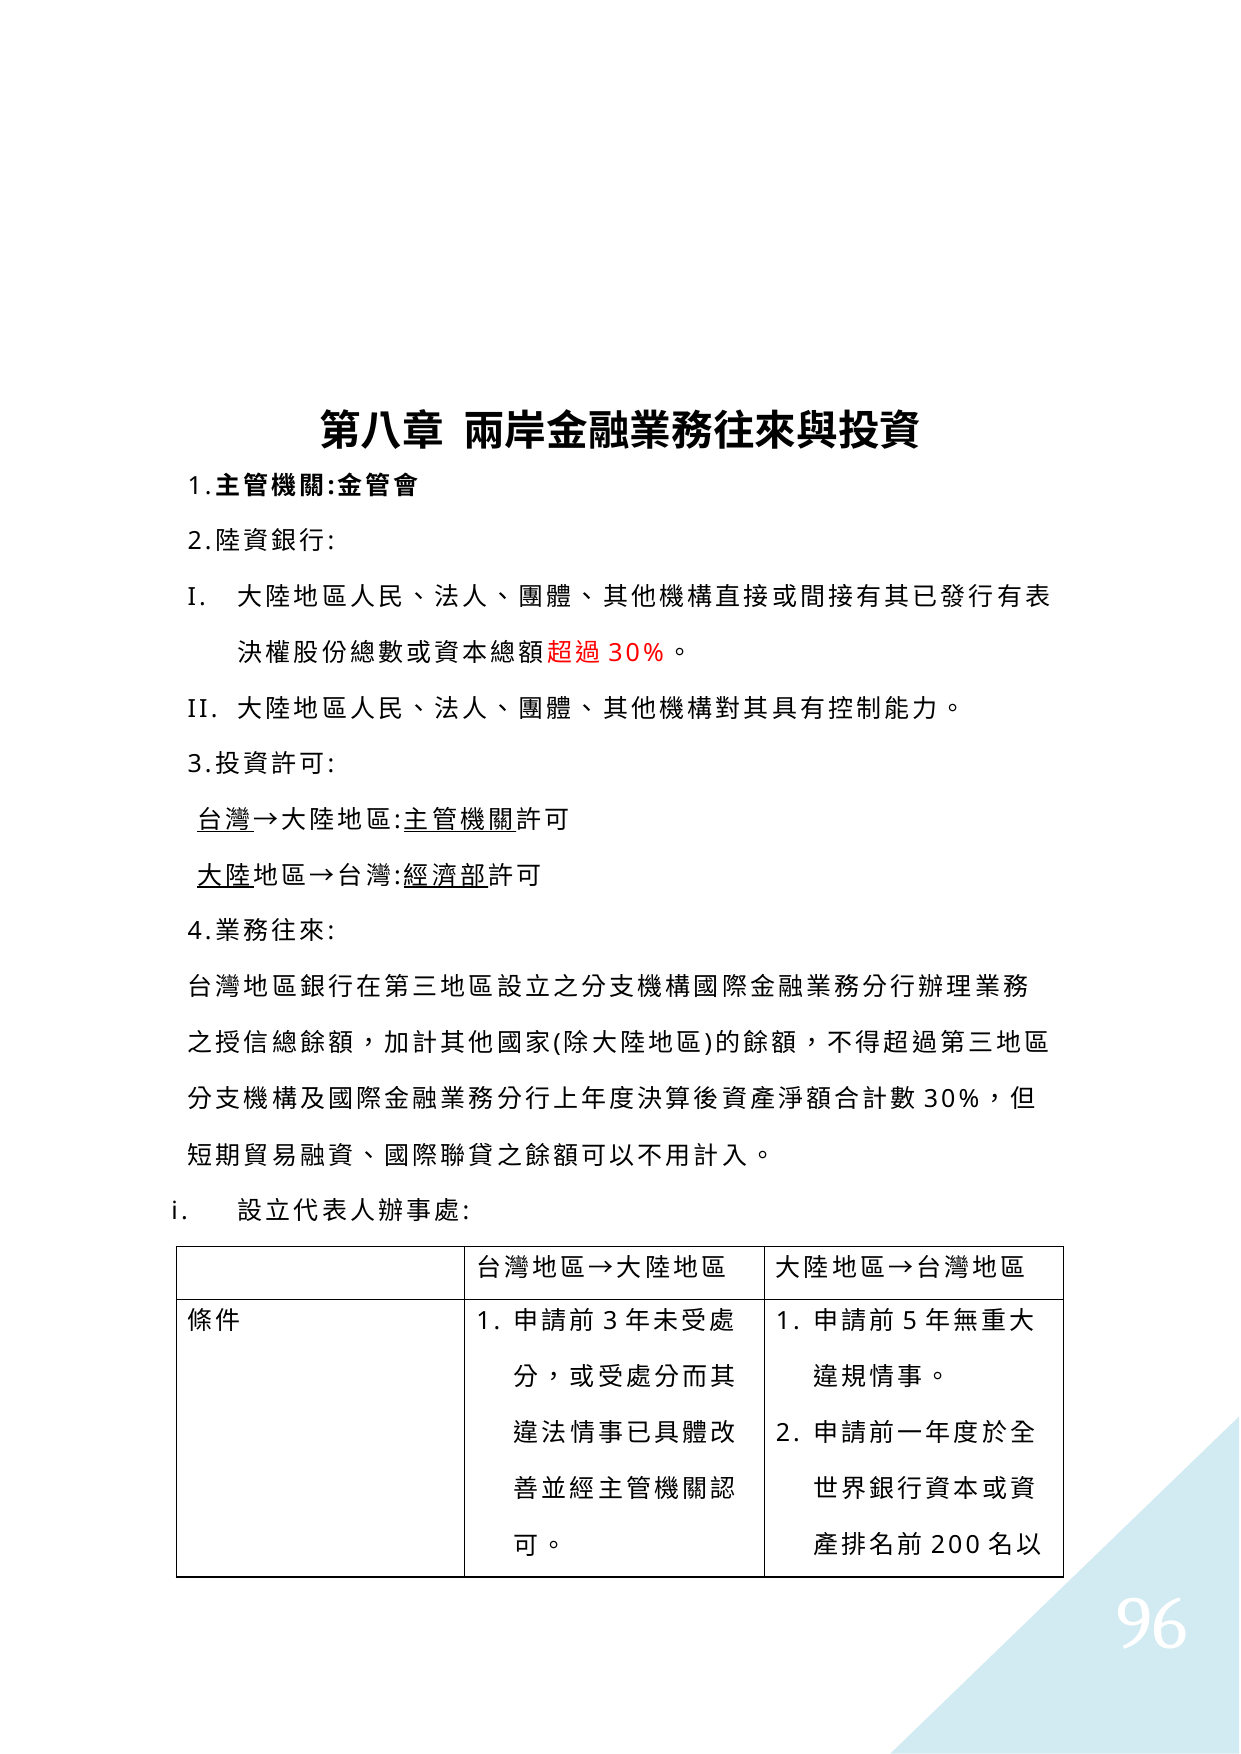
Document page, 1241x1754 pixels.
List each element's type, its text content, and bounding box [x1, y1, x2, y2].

list 大陸地區人民、法人、團體、其他機構直接或間接有其已發行有表決權股份總數或資本總額超過30%。 [187, 576, 1053, 669]
table_header 大陸地區→台灣地區 [765, 1247, 1063, 1298]
text 4.業務往來: [187, 910, 1053, 948]
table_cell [465, 1300, 764, 1576]
table_header [177, 1247, 464, 1298]
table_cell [765, 1300, 1063, 1576]
text 3.投資許可: [187, 743, 1053, 781]
text 大陸地區→台灣:經濟部許可 [187, 854, 1053, 892]
table_cell 條件 [177, 1300, 464, 1576]
text 第八章 兩岸金融業務往來與投資 [187, 389, 1053, 464]
text 2.陸資銀行: [187, 520, 1053, 558]
text 1.主管機關:金管會 [187, 464, 1053, 502]
text 台灣→大陸地區:主管機關許可 [187, 799, 1053, 836]
text 台灣地區銀行在第三地區設立之分支機構國際金融業務分行辦理業務之授信總餘額，加計其他國家(除大陸地區)的餘額，不得超過第三地區分支機構及國際金融業務分行上年度決算後資產淨額合計數30%，但短期貿易融資、國際聯貸之餘額可以不用計入。 [187, 966, 1053, 1172]
list 大陸地區人民、法人、團體、其他機構對其具有控制能力。 [187, 688, 1053, 725]
list 設立代表人辦事處: [187, 1190, 1053, 1228]
table_header 台灣地區→大陸地區 [465, 1247, 764, 1298]
